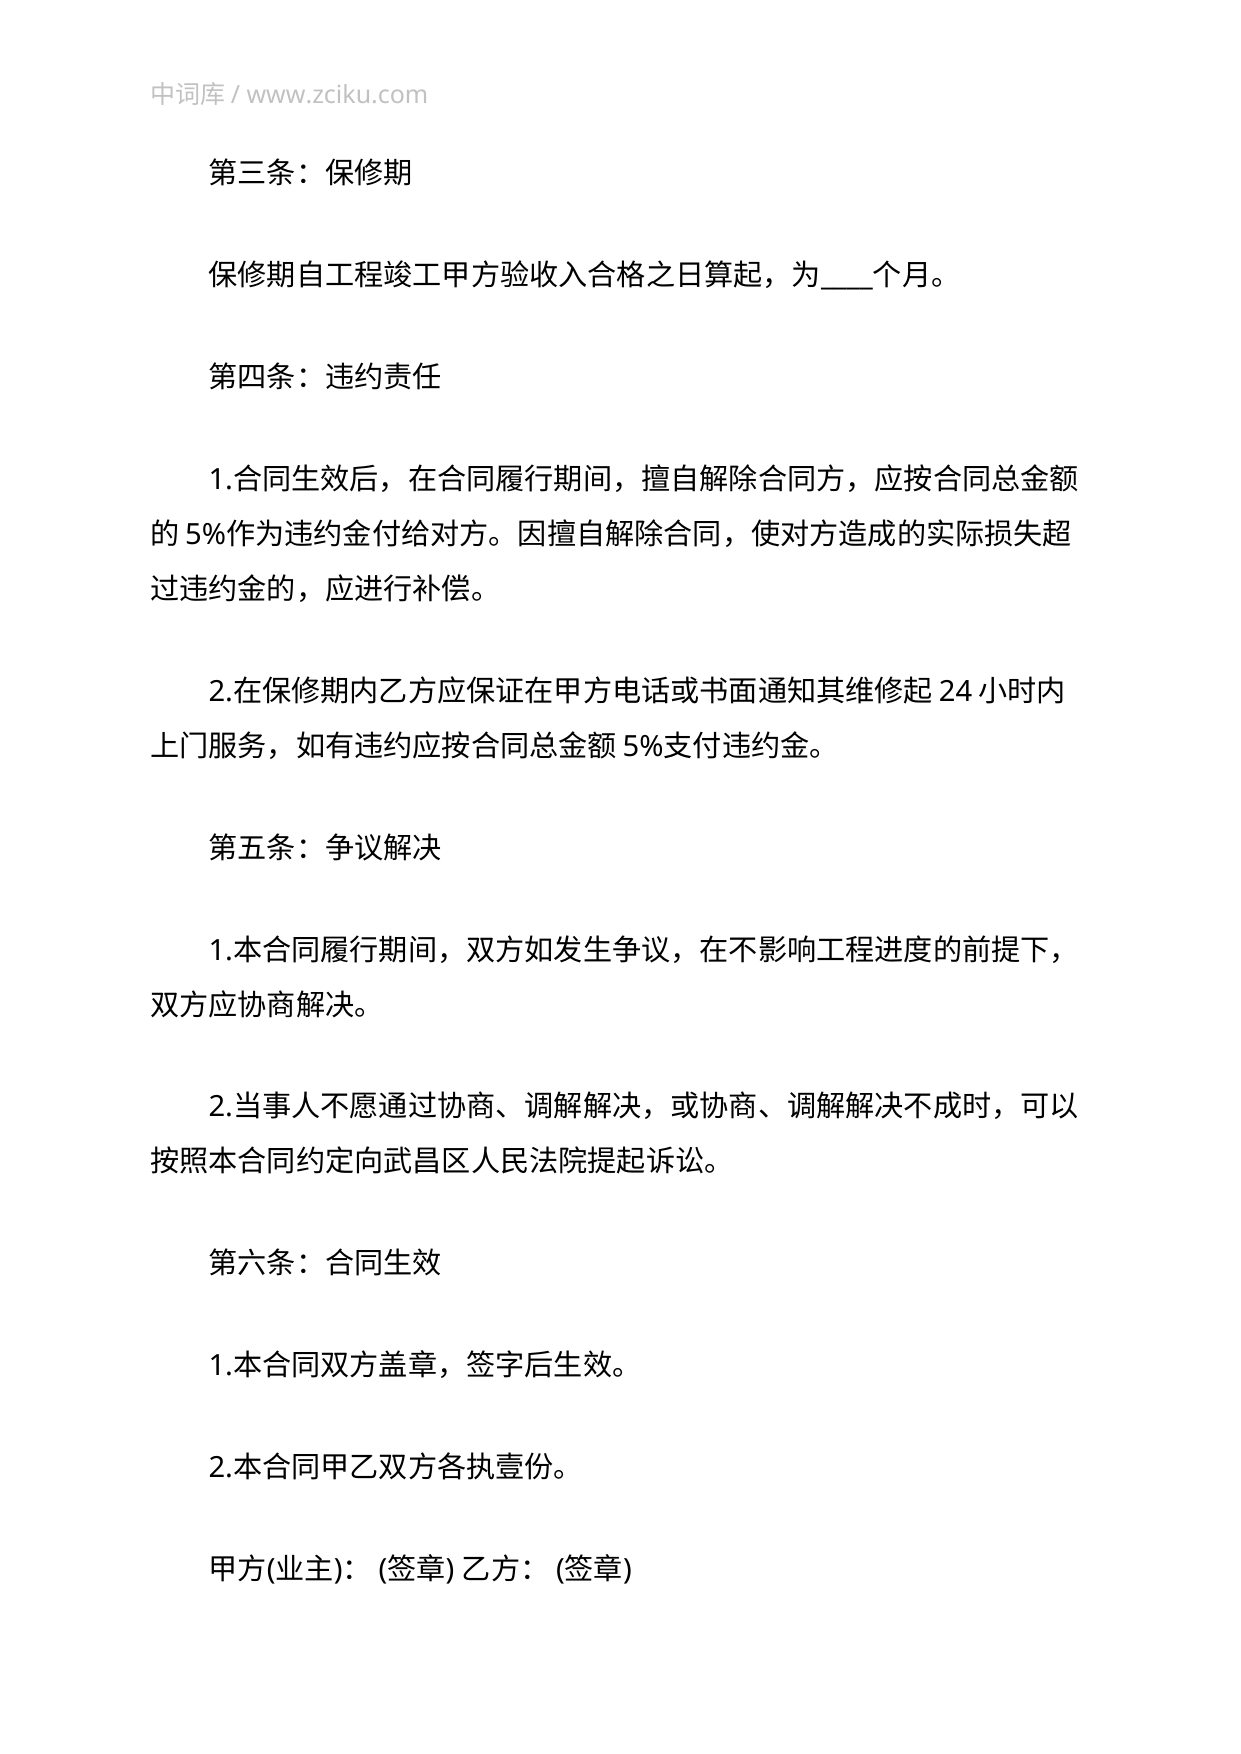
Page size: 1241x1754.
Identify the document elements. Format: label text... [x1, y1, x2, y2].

text 1.合同生效后，在合同履行期间，擅自解除合同方，应按合同总金额的5%作为违约金付给对方。因擅自解除合同，使对方造成的实际损失超过违约金的，应进行补偿。 [150, 456, 1090, 608]
text 甲方(业主)： (签章) 乙方： (签章) [150, 1545, 1090, 1588]
text 第六条：合同生效 [150, 1239, 1090, 1282]
text 第四条：违约责任 [150, 354, 1090, 396]
text 第三条：保修期 [150, 150, 1090, 192]
text 2.当事人不愿通过协商、调解解决，或协商、调解解决不成时，可以按照本合同约定向武昌区人民法院提起诉讼。 [150, 1083, 1090, 1180]
text 1.本合同履行期间，双方如发生争议，在不影响工程进度的前提下，双方应协商解决。 [150, 926, 1090, 1023]
text 2.在保修期内乙方应保证在甲方电话或书面通知其维修起24小时内上门服务，如有违约应按合同总金额5%支付违约金。 [150, 667, 1090, 765]
text 1.本合同双方盖章，签字后生效。 [150, 1341, 1090, 1384]
text 2.本合同甲乙双方各执壹份。 [150, 1443, 1090, 1486]
text 保修期自工程竣工甲方验收入合格之日算起，为____个月。 [150, 252, 1090, 294]
text 第五条：争议解决 [150, 824, 1090, 867]
